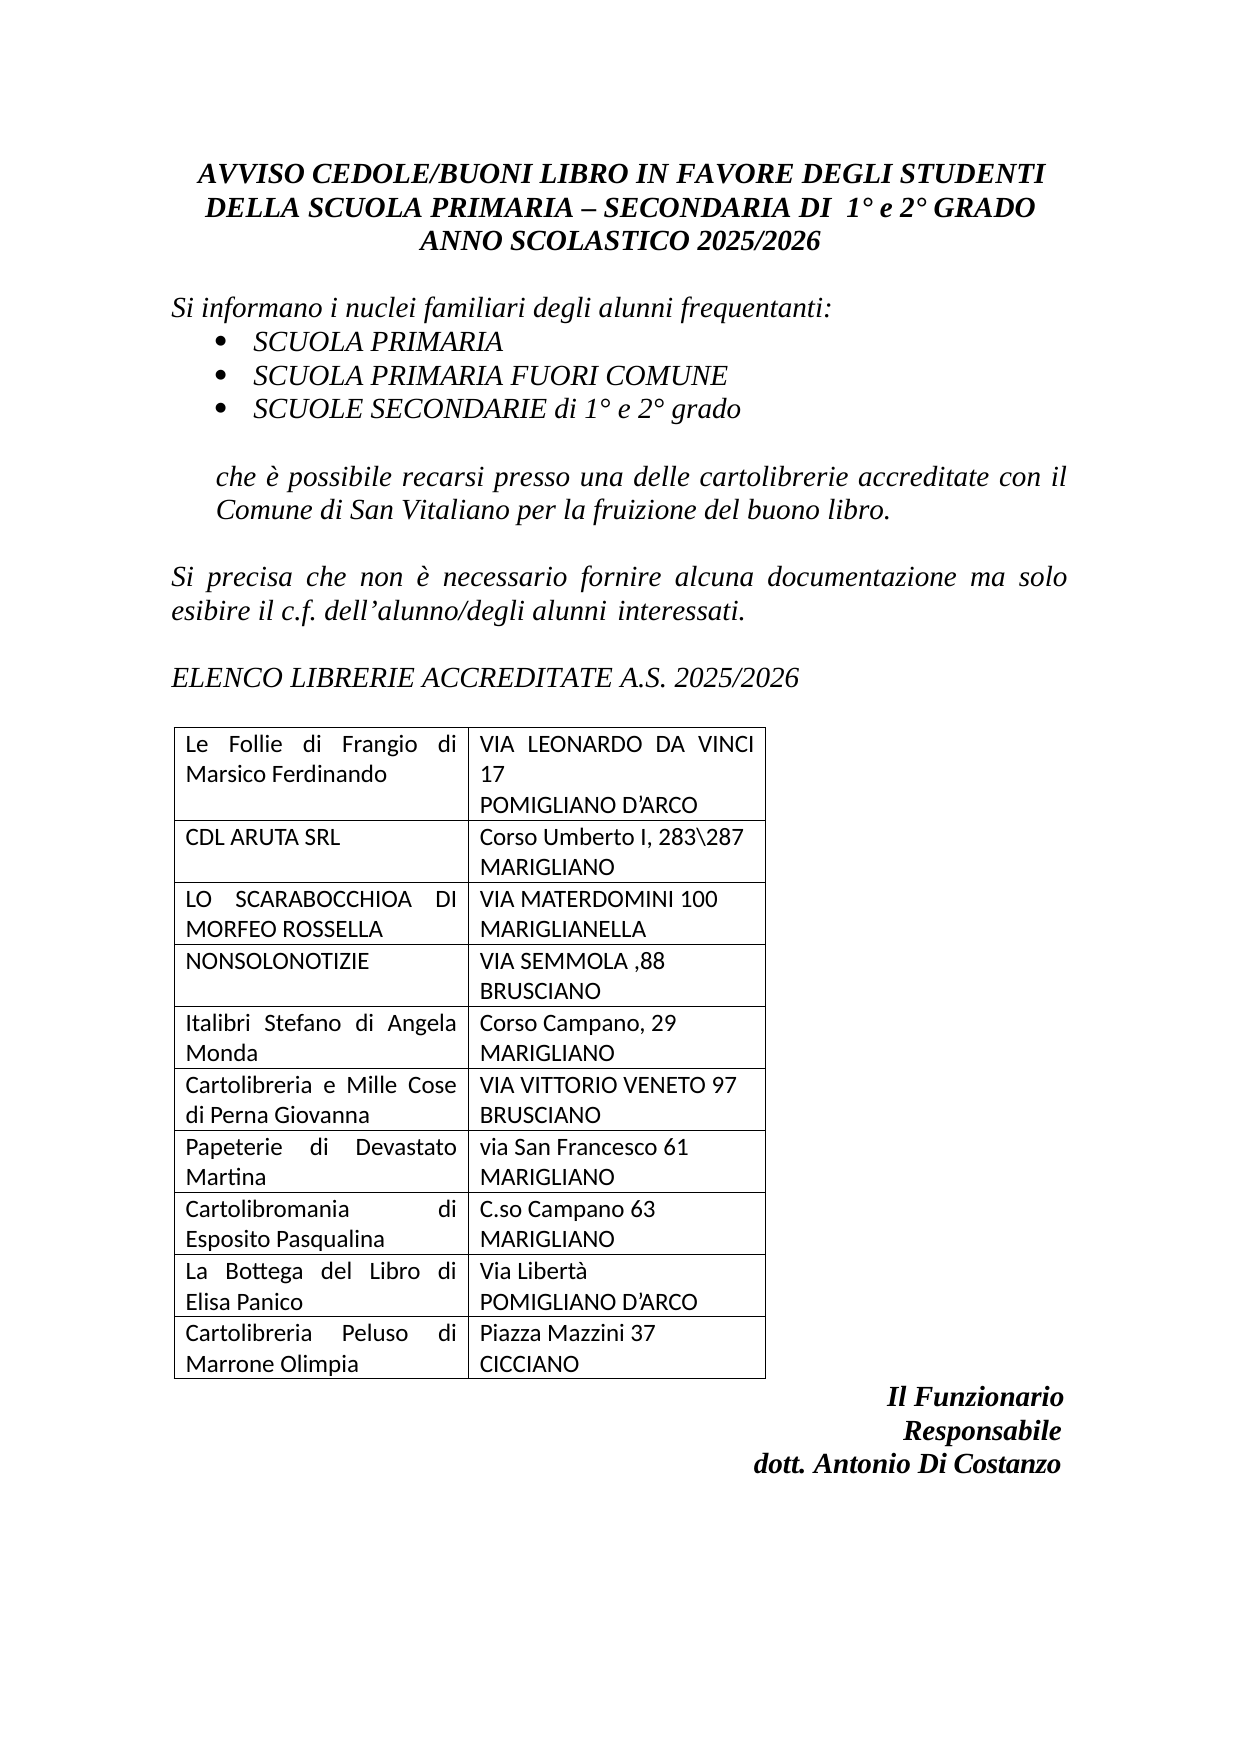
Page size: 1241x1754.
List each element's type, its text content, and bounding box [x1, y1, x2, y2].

table_cell Papeterie di Devastato Martina [175, 1131, 468, 1192]
table_cell VIA MATERDOMINI 100 MARIGLIANELLA [469, 883, 765, 944]
text che è possibile recarsi presso una delle cartolibrerie accreditate con il Comune di San Vitaliano per la fruizione del buono libro. [216, 459, 1071, 526]
table_cell La Bottega del Libro di Elisa Panico [175, 1255, 468, 1316]
text Si precisa che non è necessario fornire alcuna documentazione ma solo esibire il c.f. dell’alunno/degli alunni interessati. [171, 559, 1071, 626]
table_cell Cartolibreria Peluso di Marrone Olimpia [175, 1317, 468, 1378]
table_cell Corso Umberto I, 283\287 MARIGLIANO [469, 821, 765, 882]
table_cell VIA VITTORIO VENETO 97 BRUSCIANO [469, 1069, 765, 1130]
table_cell C.so Campano 63 MARIGLIANO [469, 1193, 765, 1254]
text Si informano i nuclei familiari degli alunni frequentanti: [171, 291, 1071, 324]
list SCUOLA PRIMARIA [216, 324, 1071, 358]
table_cell via San Francesco 61 MARIGLIANO [469, 1131, 765, 1192]
table_cell Via Libertà POMIGLIANO D’ARCO [469, 1255, 765, 1316]
table_cell CDL ARUTA SRL [175, 821, 468, 882]
table_cell LO SCARABOCCHIOA DI MORFEO ROSSELLA [175, 883, 468, 944]
table_cell Cartolibromania di Esposito Pasqualina [175, 1193, 468, 1254]
text ELENCO LIBRERIE ACCREDITATE A.S. 2025/2026 [171, 660, 1071, 693]
text Il Funzionario Responsabile [720, 1379, 1064, 1446]
table_cell Cartolibreria e Mille Cose di Perna Giovanna [175, 1069, 468, 1130]
table_header Le Follie di Frangio di Marsico Ferdinando [175, 728, 468, 819]
table_header VIA LEONARDO DA VINCI 17 POMIGLIANO D’ARCO [469, 728, 765, 819]
list SCUOLE SECONDARIE di 1° e 2° grado [216, 391, 1071, 425]
text dott. Antonio Di Costanzo [720, 1446, 1064, 1480]
table_cell Italibri Stefano di Angela Monda [175, 1007, 468, 1068]
table_cell NONSOLONOTIZIE [175, 945, 468, 1006]
table_cell VIA SEMMOLA ,88 BRUSCIANO [469, 945, 765, 1006]
table_cell Piazza Mazzini 37 CICCIANO [469, 1317, 765, 1378]
table_cell Corso Campano, 29 MARIGLIANO [469, 1007, 765, 1068]
list SCUOLA PRIMARIA FUORI COMUNE [216, 358, 1071, 391]
text AVVISO CEDOLE/BUONI LIBRO IN FAVORE DEGLI STUDENTI DELLA SCUOLA PRIMARIA – SECONDARIA DI 1° e 2° GRADO ANNO SCOLASTICO 2025/2026 [171, 156, 1072, 257]
